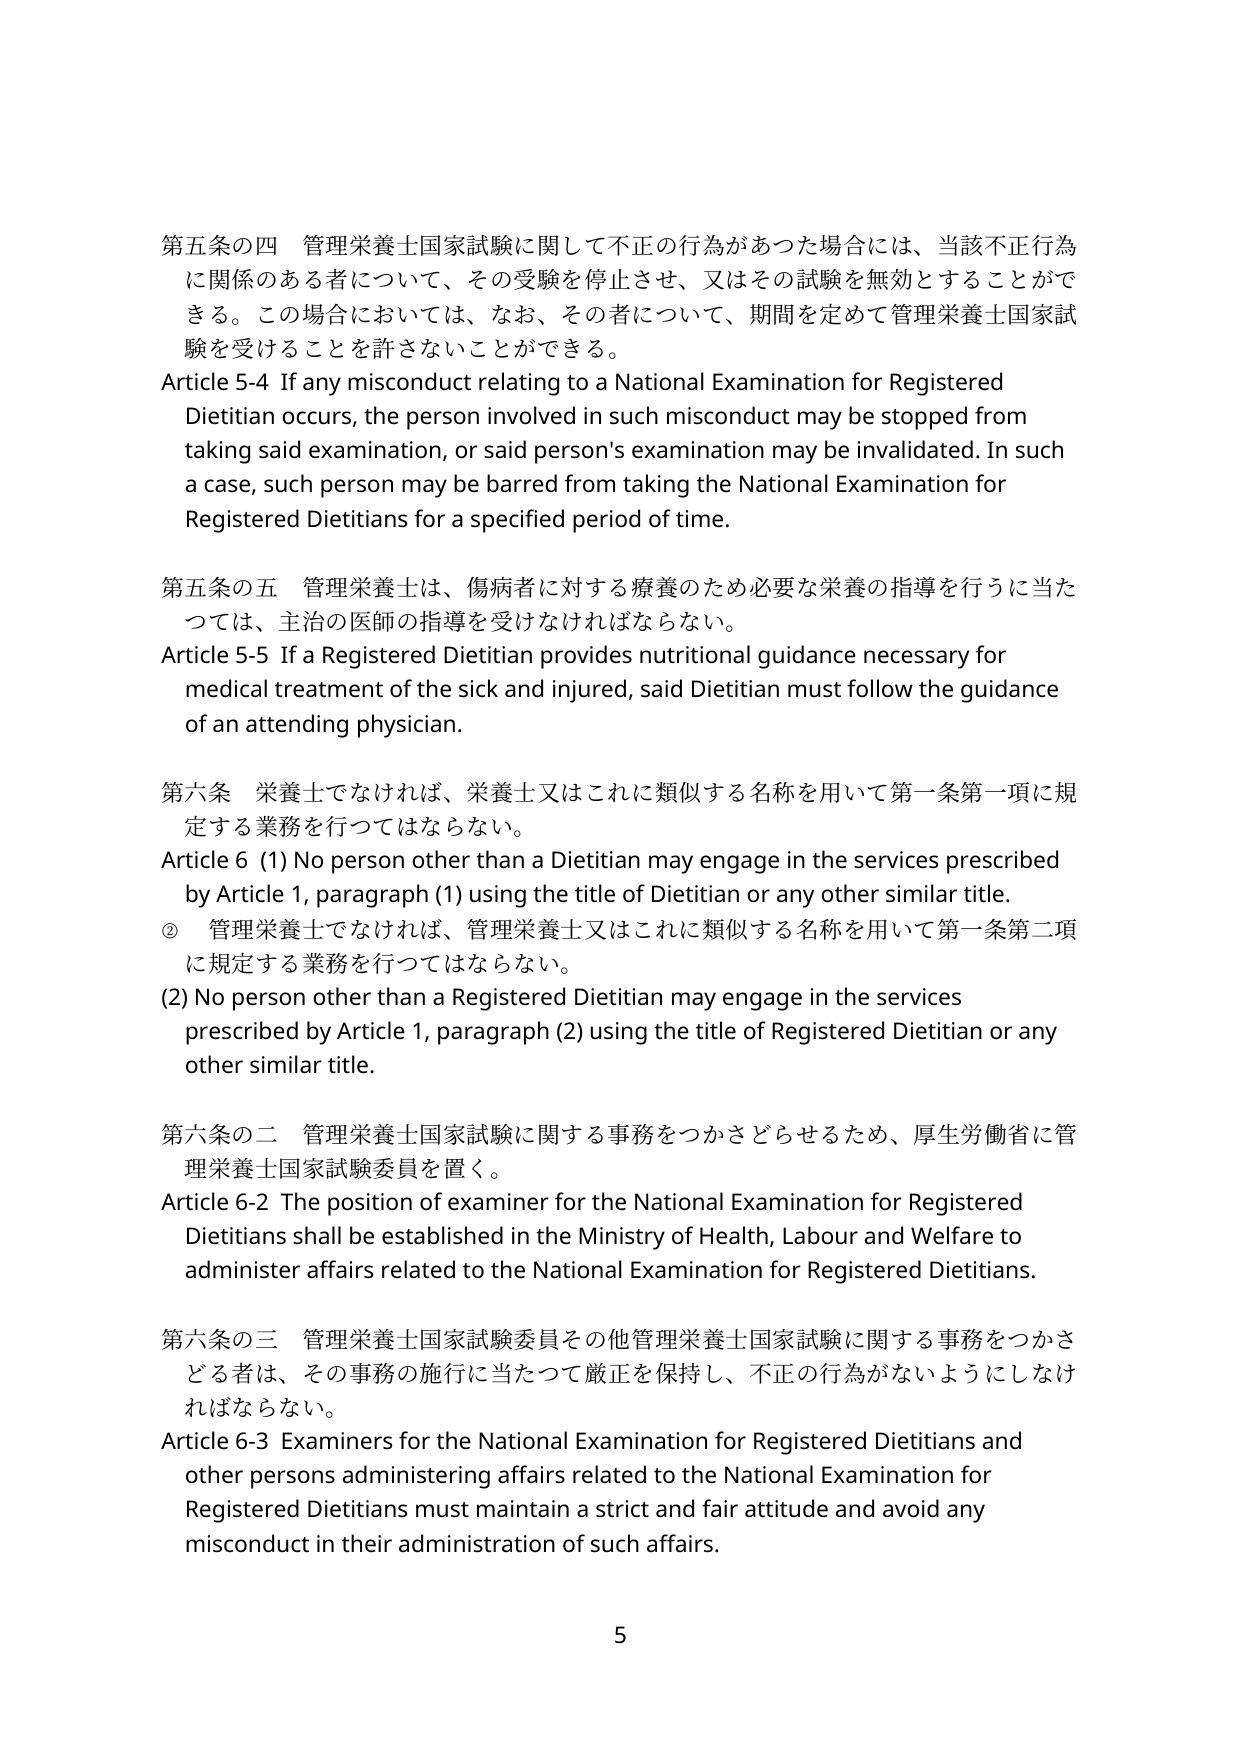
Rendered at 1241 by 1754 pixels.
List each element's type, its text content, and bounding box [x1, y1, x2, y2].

text 第六条の三 管理栄養士国家試験委員その他管理栄養士国家試験に関する事務をつかさどる者は、その事務の施行に当たつて厳正を保持し、不正の行為がないようにしなければならない。 [161, 1321, 1079, 1424]
text 第五条の五 管理栄養士は、傷病者に対する療養のため必要な栄養の指導を行うに当たつては、主治の医師の指導を受けなければならない。 [161, 569, 1079, 638]
text Article 5-5 If a Registered Dietitian provides nutritional guidance necessary for medical treatment of the sick and injured, said Dietitian must follow the guidance of an attending physician. [161, 638, 1079, 740]
text 第六条の二 管理栄養士国家試験に関する事務をつかさどらせるため、厚生労働省に管理栄養士国家試験委員を置く。 [161, 1116, 1079, 1184]
text Article 6-3 Examiners for the National Examination for Registered Dietitians and other persons administering affairs related to the National Examination for Registered Dietitians must maintain a strict and fair attitude and avoid any misconduct in their administration of such affairs. [161, 1424, 1079, 1560]
text 第五条の四 管理栄養士国家試験に関して不正の行為があつた場合には、当該不正行為に関係のある者について、その受験を停止させ、又はその試験を無効とすることができる。この場合においては、なお、その者について、期間を定めて管理栄養士国家試験を受けることを許さないことができる。 [161, 228, 1079, 364]
text Article 5-4 If any misconduct relating to a National Examination for Registered Dietitian occurs, the person involved in such misconduct may be stopped from taking said examination, or said person's examination may be invalidated. In such a case, such person may be barred from taking the National Examination for Registered Dietitians for a specified period of time. [161, 364, 1079, 535]
text Article 6 (1) No person other than a Dietitian may engage in the services prescribed by Article 1, paragraph (1) using the title of Dietitian or any other similar title. [161, 843, 1079, 911]
text 第六条 栄養士でなければ、栄養士又はこれに類似する名称を用いて第一条第一項に規定する業務を行つてはならない。 [161, 774, 1079, 843]
text (2) No person other than a Registered Dietitian may engage in the services prescribed by Article 1, paragraph (2) using the title of Registered Dietitian or any other similar title. [161, 979, 1079, 1082]
text Article 6-2 The position of examiner for the National Examination for Registered Dietitians shall be established in the Ministry of Health, Labour and Welfare to administer affairs related to the National Examination for Registered Dietitians. [161, 1184, 1079, 1287]
text ② 管理栄養士でなければ、管理栄養士又はこれに類似する名称を用いて第一条第二項に規定する業務を行つてはならない。 [161, 911, 1079, 979]
